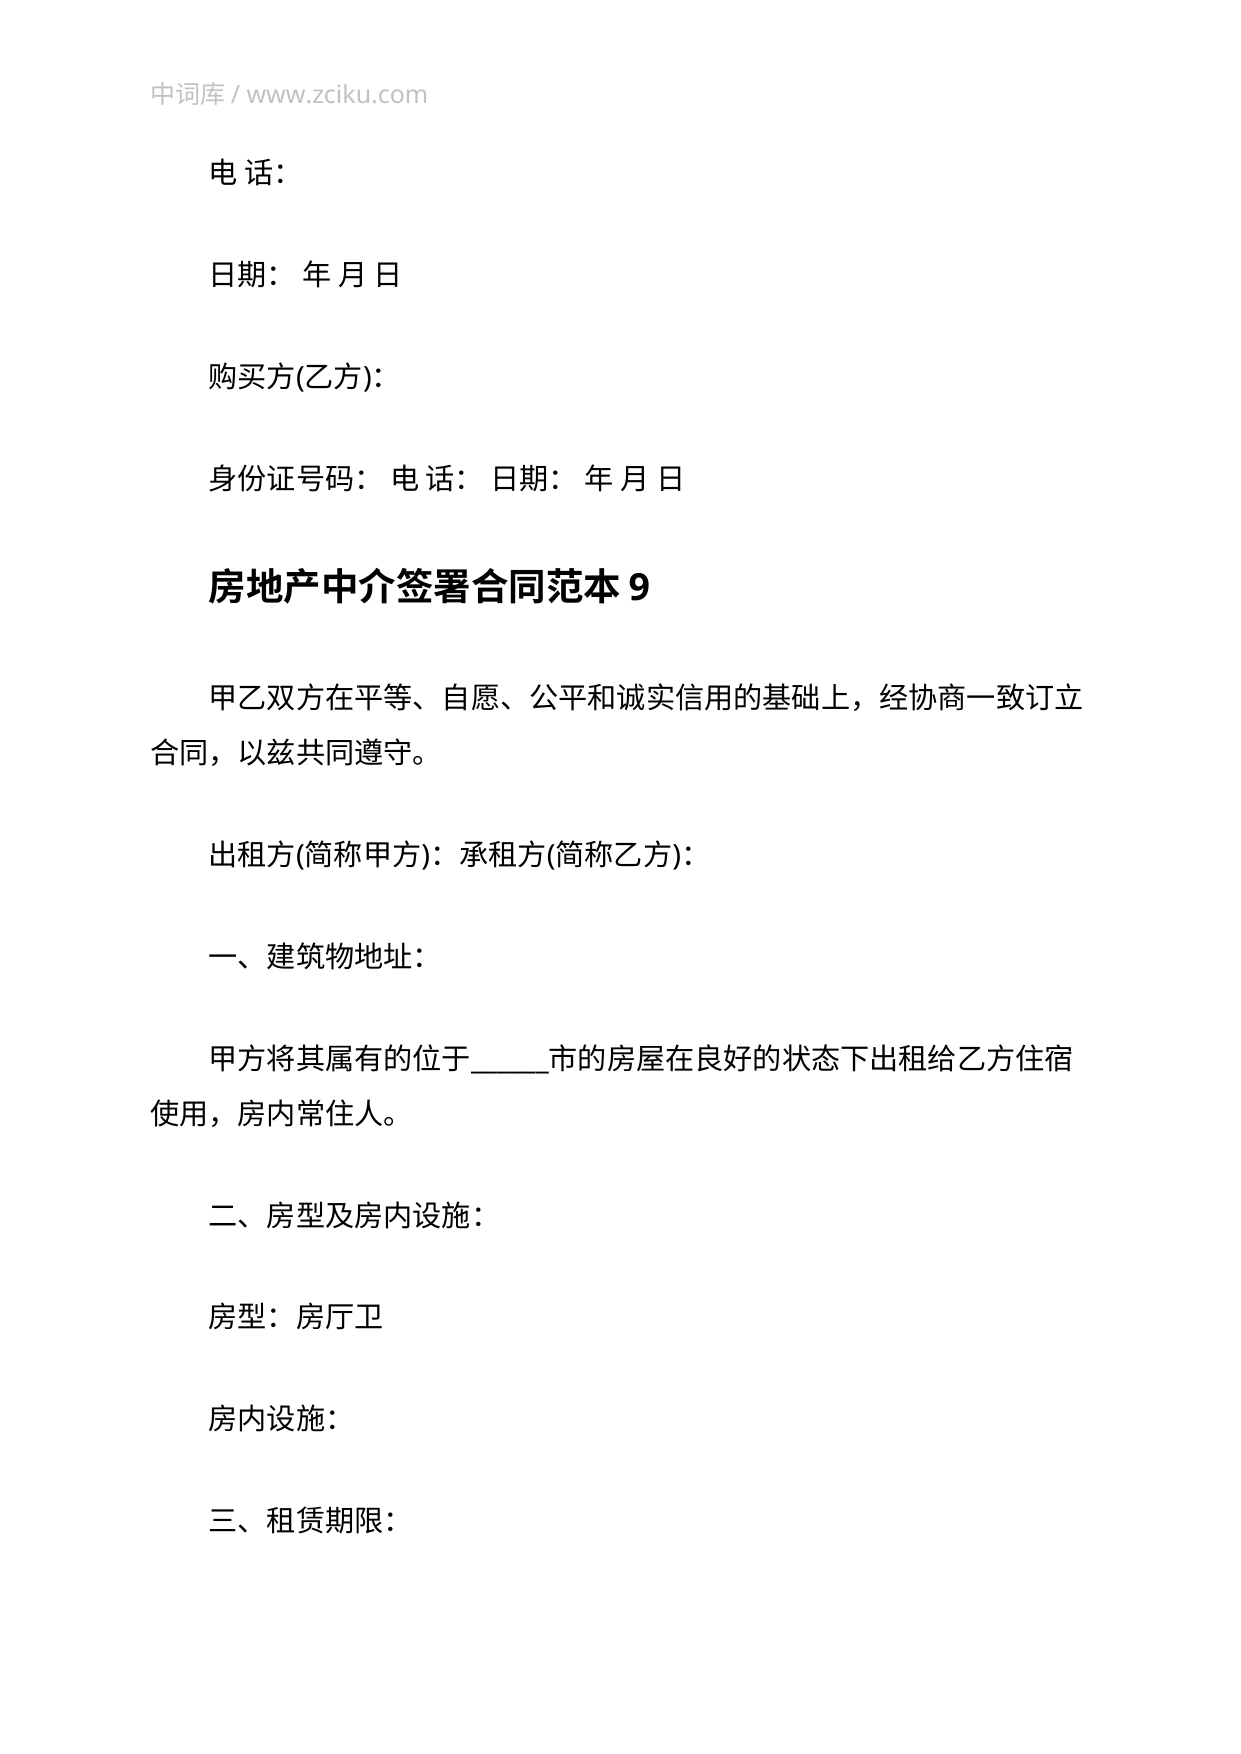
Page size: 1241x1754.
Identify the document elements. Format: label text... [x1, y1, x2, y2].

text 身份证号码： 电 话： 日期： 年 月 日 [150, 456, 1090, 498]
text 一、建筑物地址： [150, 933, 1090, 976]
text 房地产中介签署合同范本9 [150, 557, 1090, 612]
text 甲乙双方在平等、自愿、公平和诚实信用的基础上，经协商一致订立合同，以兹共同遵守。 [150, 675, 1090, 772]
text 三、租赁期限： [150, 1497, 1090, 1540]
text 二、房型及房内设施： [150, 1192, 1090, 1234]
text 电 话： [150, 150, 1090, 192]
text 房型：房厅卫 [150, 1294, 1090, 1336]
text 出租方(简称甲方)：承租方(简称乙方)： [150, 832, 1090, 874]
text 房内设施： [150, 1396, 1090, 1438]
text 日期： 年 月 日 [150, 252, 1090, 294]
text 甲方将其属有的位于______市的房屋在良好的状态下出租给乙方住宿使用，房内常住人。 [150, 1035, 1090, 1133]
text 购买方(乙方)： [150, 353, 1090, 396]
